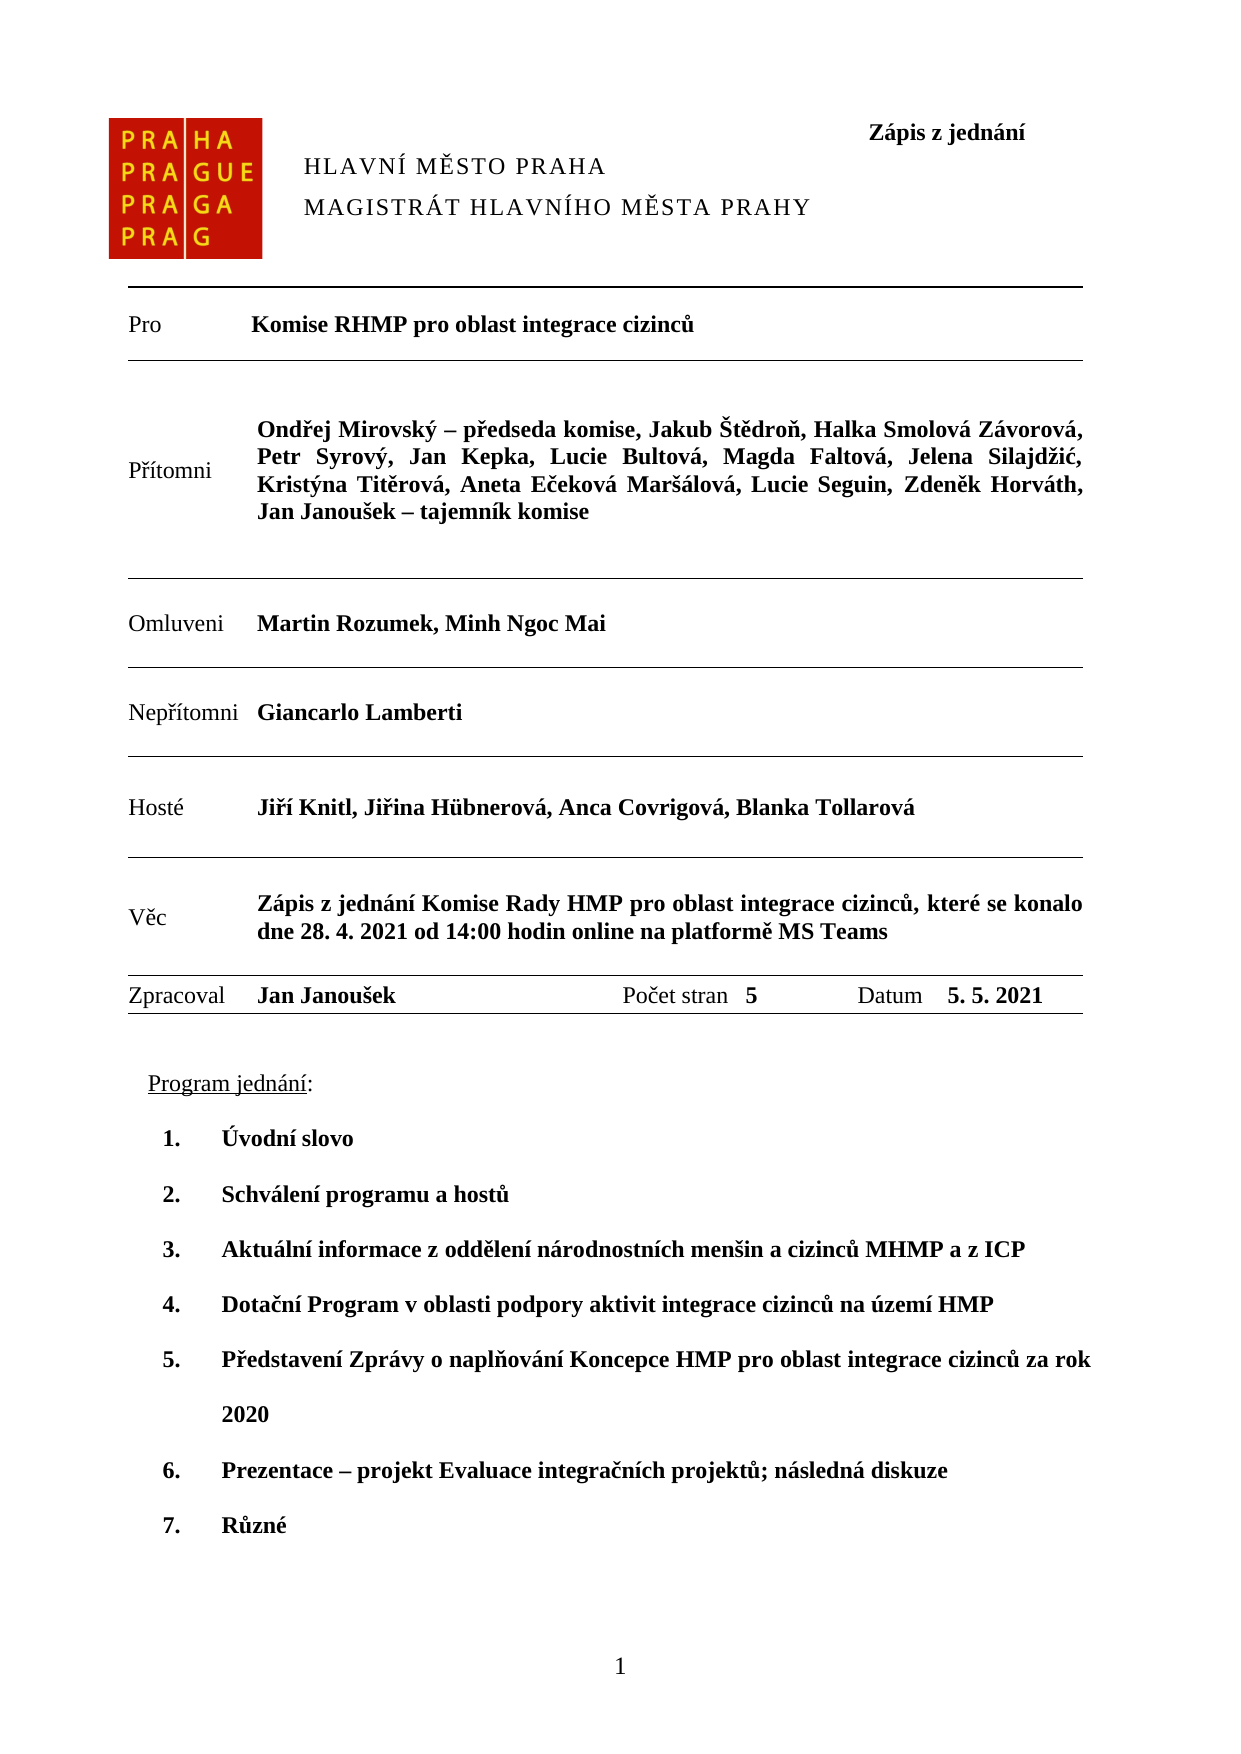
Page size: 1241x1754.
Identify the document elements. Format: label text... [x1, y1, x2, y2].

list Schválení programu a hostů [162, 1179, 1093, 1207]
list Dotační Program v oblasti podpory aktivit integrace cizinců na území HMP [162, 1290, 1093, 1318]
list Představení Zprávy o naplňování Koncepce HMP pro oblast integrace cizinců za rok 2020 [162, 1345, 1093, 1428]
picture [108, 118, 263, 259]
text Program jednání: [148, 1069, 1093, 1097]
list Různé [162, 1511, 1093, 1538]
list Prezentace – projekt Evaluace integračních projektů; následná diskuze [162, 1456, 1093, 1483]
list Úvodní slovo [162, 1124, 1093, 1152]
list Aktuální informace z oddělení národnostních menšin a cizinců MHMP a z ICP [162, 1235, 1093, 1262]
table_header [109, 118, 1240, 1014]
